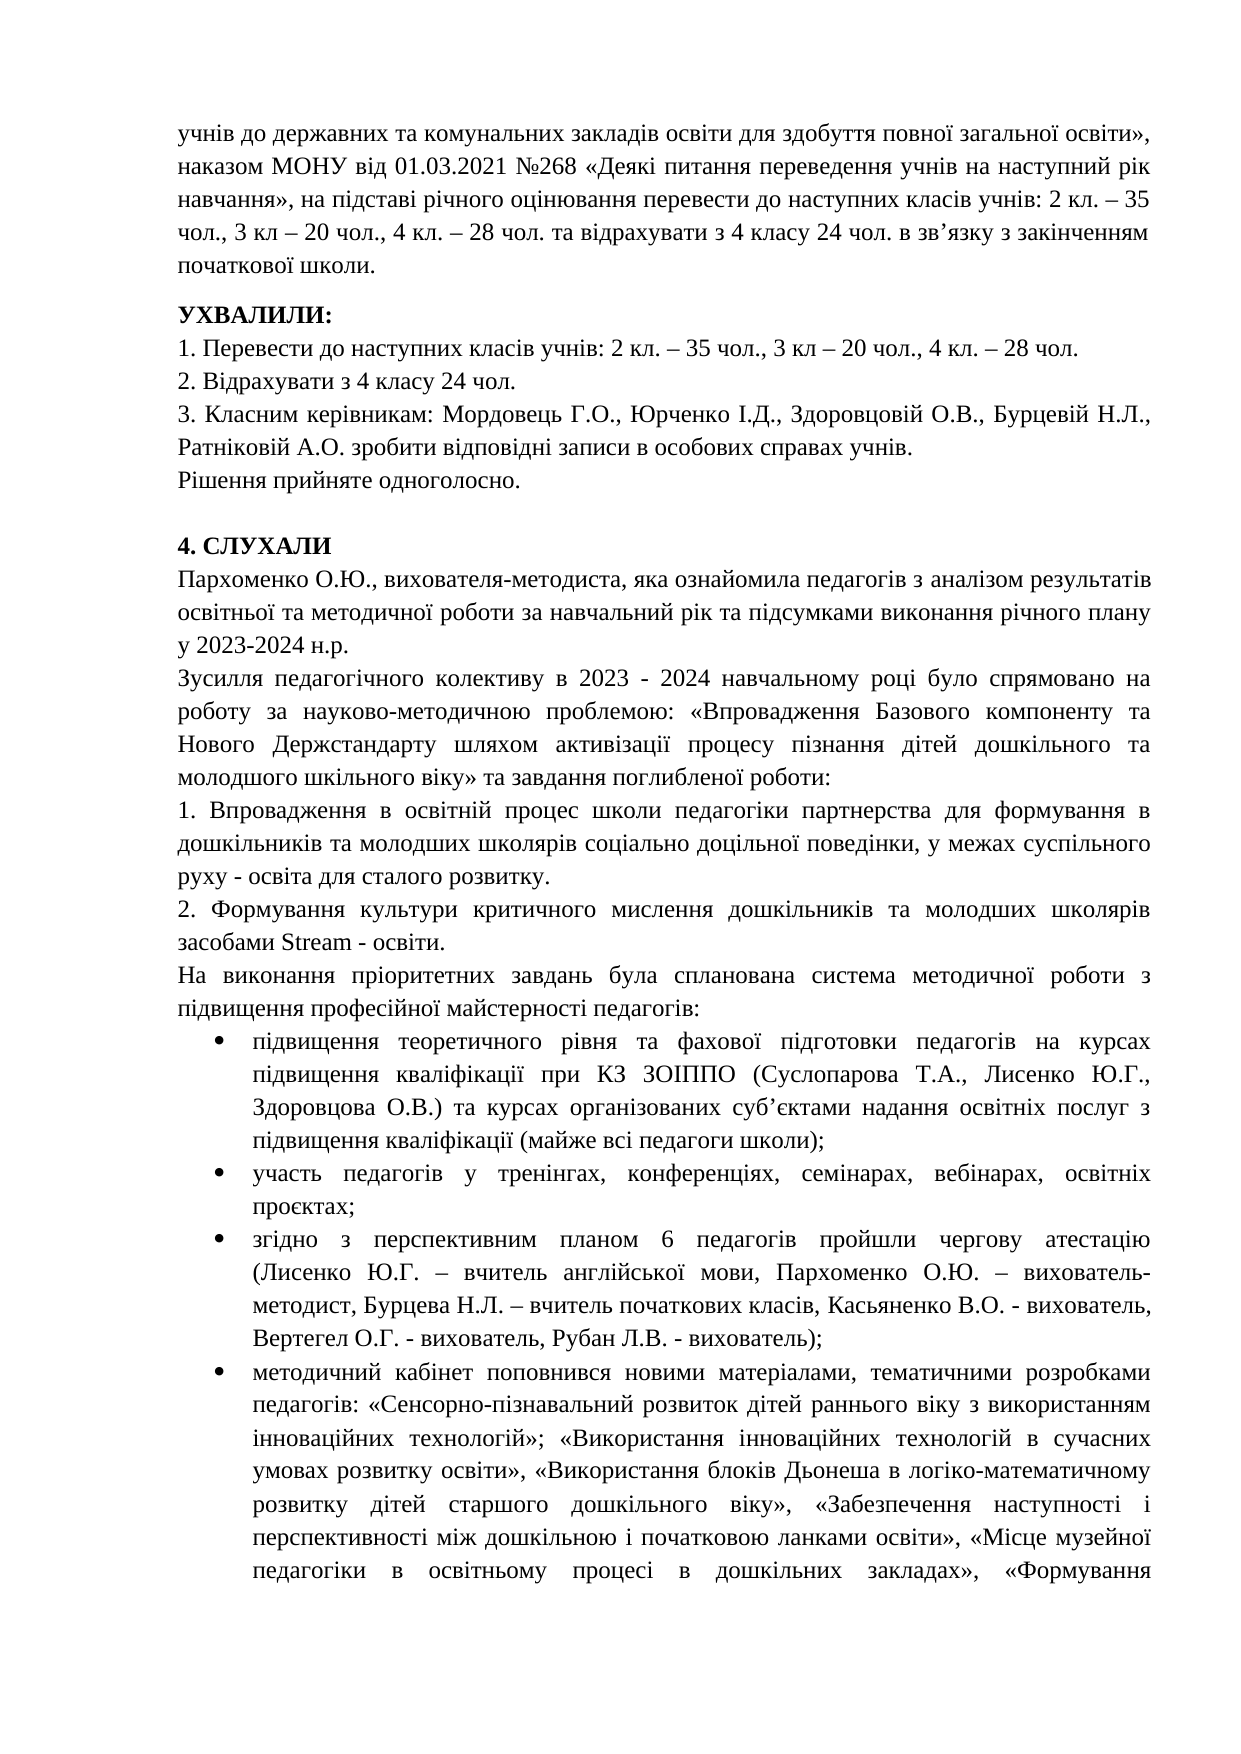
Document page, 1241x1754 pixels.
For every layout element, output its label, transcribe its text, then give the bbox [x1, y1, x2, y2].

text Пархоменко О.Ю., вихователя-методиста, яка ознайомила педагогів з аналізом результатів освітньої та методичної роботи за навчальний рік та підсумками виконання річного плану у 2023-2024 н.р. [177, 564, 1152, 659]
text 4. СЛУХАЛИ [177, 531, 1152, 560]
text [177, 118, 1152, 279]
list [215, 1357, 1152, 1583]
text 1. Перевести до наступних класів учнів: 2 кл. – 35 чол., 3 кл – 20 чол., 4 кл. – 28 чол. [177, 333, 1152, 362]
text УХВАЛИЛИ: [177, 300, 1152, 329]
list участь педагогів у тренінгах, конференціях, семінарах, вебінарах, освітніх проєктах; [215, 1158, 1152, 1220]
list підвищення теоретичного рівня та фахової підготовки педагогів на курсах підвищення кваліфікації при КЗ ЗОІППО (Суслопарова Т.А., Лисенко Ю.Г., Здоровцова О.В.) та курсах організованих суб’єктами надання освітніх послуг з підвищення кваліфікації (майже всі педагоги школи); [215, 1026, 1152, 1154]
text 1. Впровадження в освітній процес школи педагогіки партнерства для формування в дошкільників та молодших школярів соціально доцільної поведінки, у межах суспільного руху - освіта для сталого розвитку. [177, 795, 1152, 890]
text 3. Класним керівникам: Мордовець Г.О., Юрченко І.Д., Здоровцовій О.В., Бурцевій Н.Л., Ратніковій А.О. зробити відповідні записи в особових справах учнів. [177, 399, 1152, 461]
text Зусилля педагогічного колективу в 2023 - 2024 навчальному році було спрямовано на роботу за науково-методичною проблемою: «Впровадження Базового компоненту та Нового Держстандарту шляхом активізації процесу пізнання дітей дошкільного та молодшого шкільного віку» та завдання поглибленої роботи: [177, 663, 1152, 791]
text Рішення прийняте одноголосно. [177, 465, 1152, 494]
text На виконання пріоритетних завдань була спланована система методичної роботи з підвищення професійної майстерності педагогів: [177, 960, 1152, 1022]
text 2. Формування культури критичного мислення дошкільників та молодших школярів засобами Stream - освіти. [177, 894, 1152, 956]
list згідно з перспективним планом 6 педагогів пройшли чергову атестацію (Лисенко Ю.Г. – вчитель англійської мови, Пархоменко О.Ю. – вихователь-методист, Бурцева Н.Л. – вчитель початкових класів, Касьяненко В.О. - вихователь, Вертегел О.Г. - вихователь, Рубан Л.В. - вихователь); [215, 1224, 1152, 1352]
text 2. Відрахувати з 4 класу 24 чол. [177, 366, 1152, 395]
